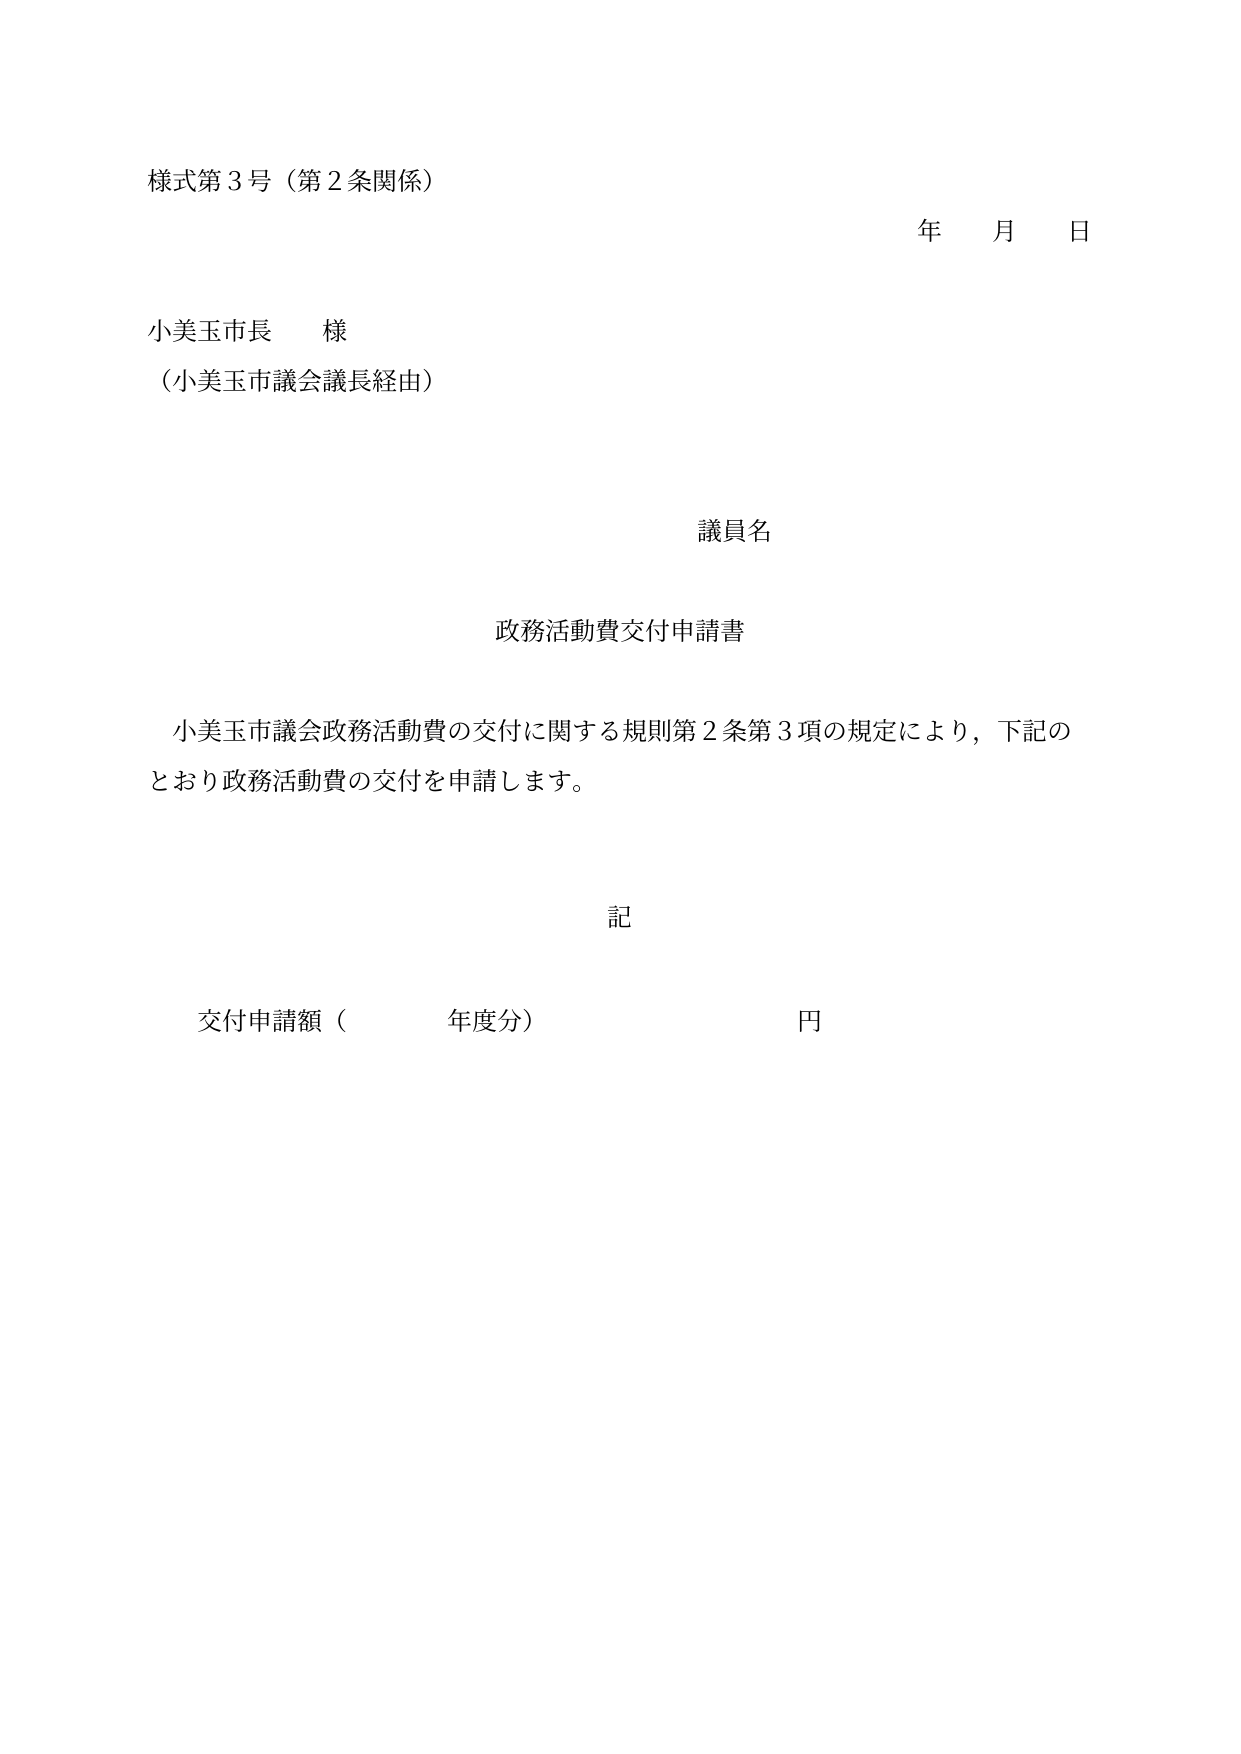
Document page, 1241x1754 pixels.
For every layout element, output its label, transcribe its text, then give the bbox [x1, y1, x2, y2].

text 交付申請額（ 年度分） 円 [148, 1002, 1092, 1038]
text 記 [148, 898, 1092, 934]
text 年 月 日 [148, 198, 1092, 248]
text （小美玉市議会議長経由） [148, 348, 1092, 398]
text 小美玉市議会政務活動費の交付に関する規則第２条第３項の規定により，下記のとおり政務活動費の交付を申請します。 [148, 698, 1092, 798]
text 様式第３号（第２条関係） [148, 148, 1092, 198]
text 政務活動費交付申請書 [148, 598, 1092, 648]
text 小美玉市長 様 [148, 298, 1092, 348]
text 議員名 [148, 498, 1092, 548]
